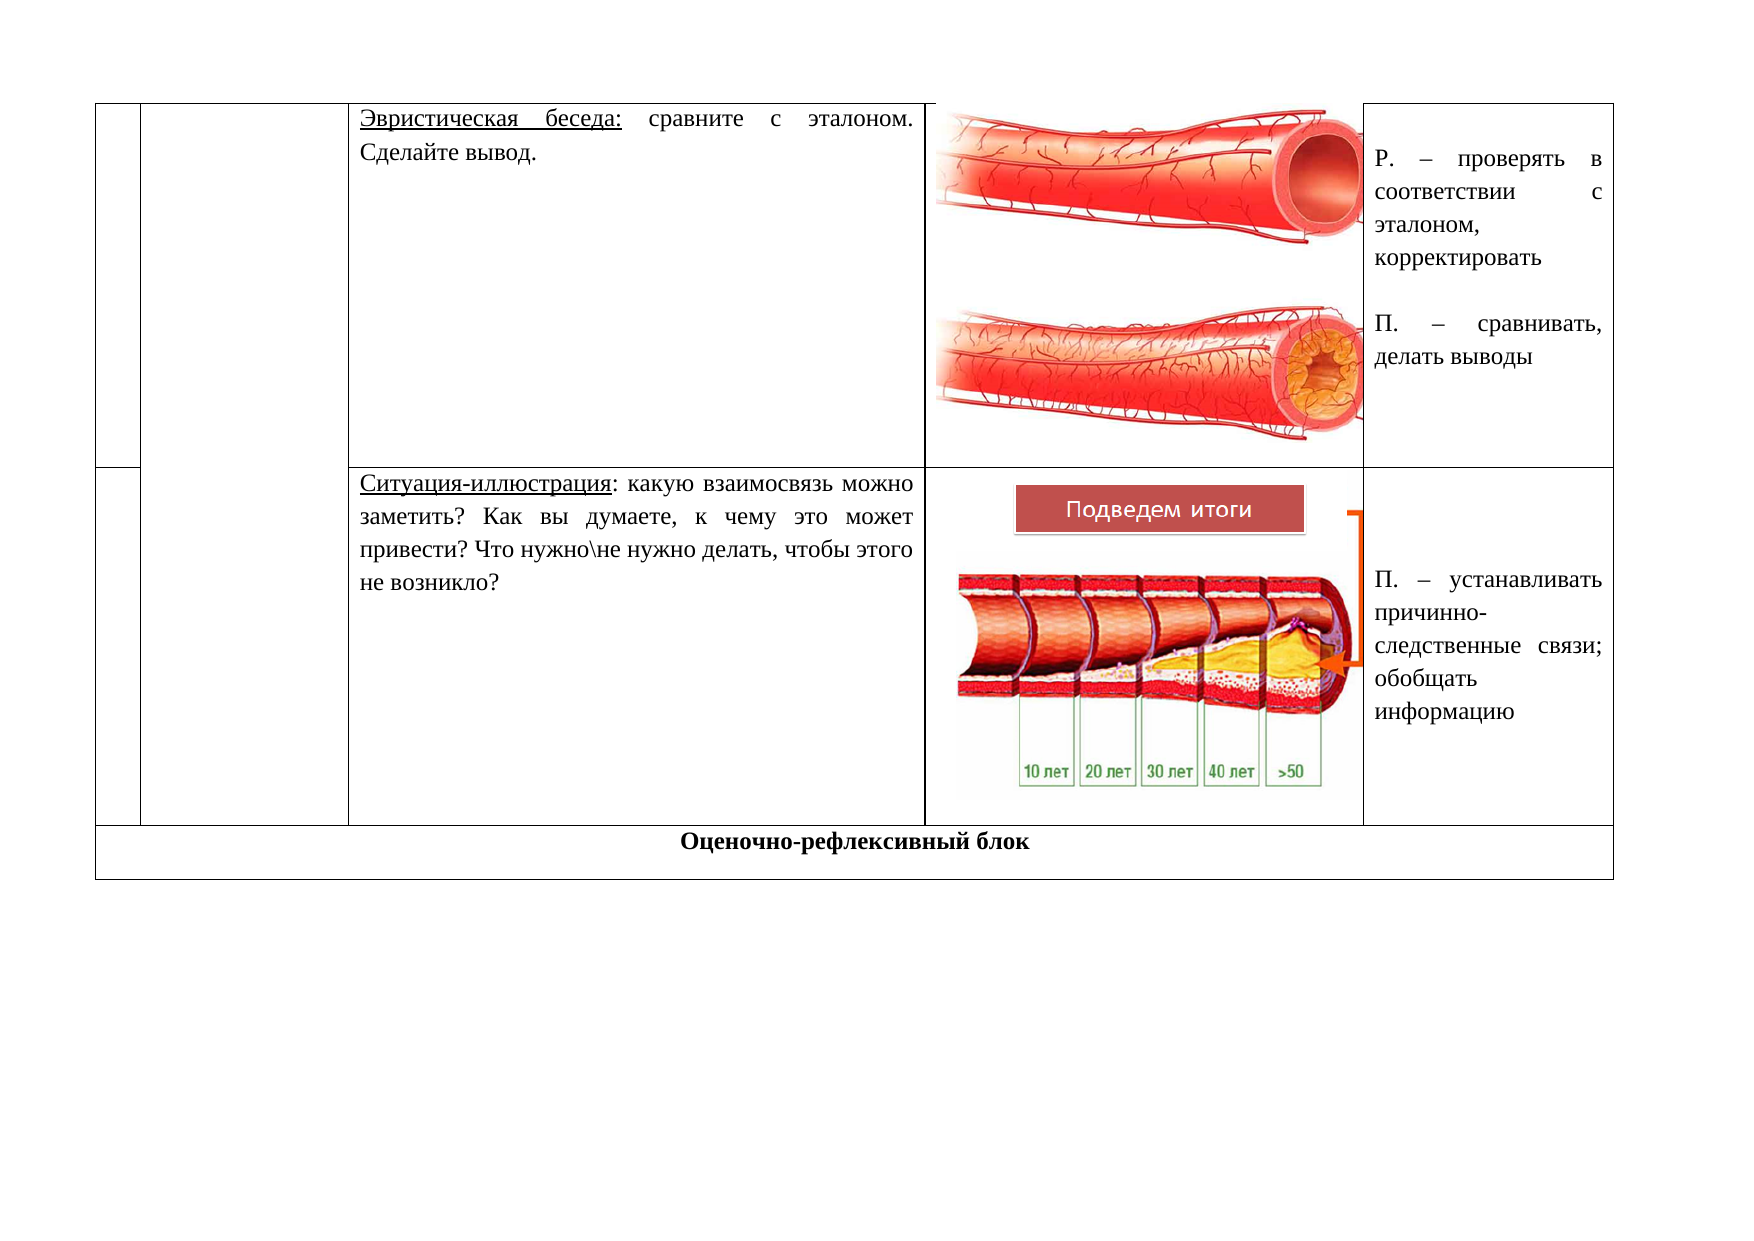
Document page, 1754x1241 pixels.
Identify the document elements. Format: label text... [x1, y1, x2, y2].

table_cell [141, 104, 348, 825]
table_cell [926, 104, 1363, 467]
picture [936, 103, 1363, 443]
table_cell [96, 104, 140, 467]
picture [936, 468, 1363, 800]
table_cell П. – устанавливать причинно-следственные связи; обобщать информацию [1364, 468, 1613, 825]
table_cell Ситуация-иллюстрация: какую взаимосвязь можно заметить? Как вы думаете, к чему это может привести? Что нужно\не нужно делать, чтобы этого не возникло? [349, 468, 924, 825]
table_cell [926, 468, 1363, 825]
table_cell [96, 468, 140, 825]
table_cell Эвристическая беседа: сравните с эталоном. Сделайте вывод. [349, 104, 924, 467]
table_cell Р. – проверять в соответствии с эталоном, корректировать П. – сравнивать, делать выводы [1364, 104, 1613, 467]
table_cell Оценочно-рефлексивный блок [96, 826, 1613, 879]
